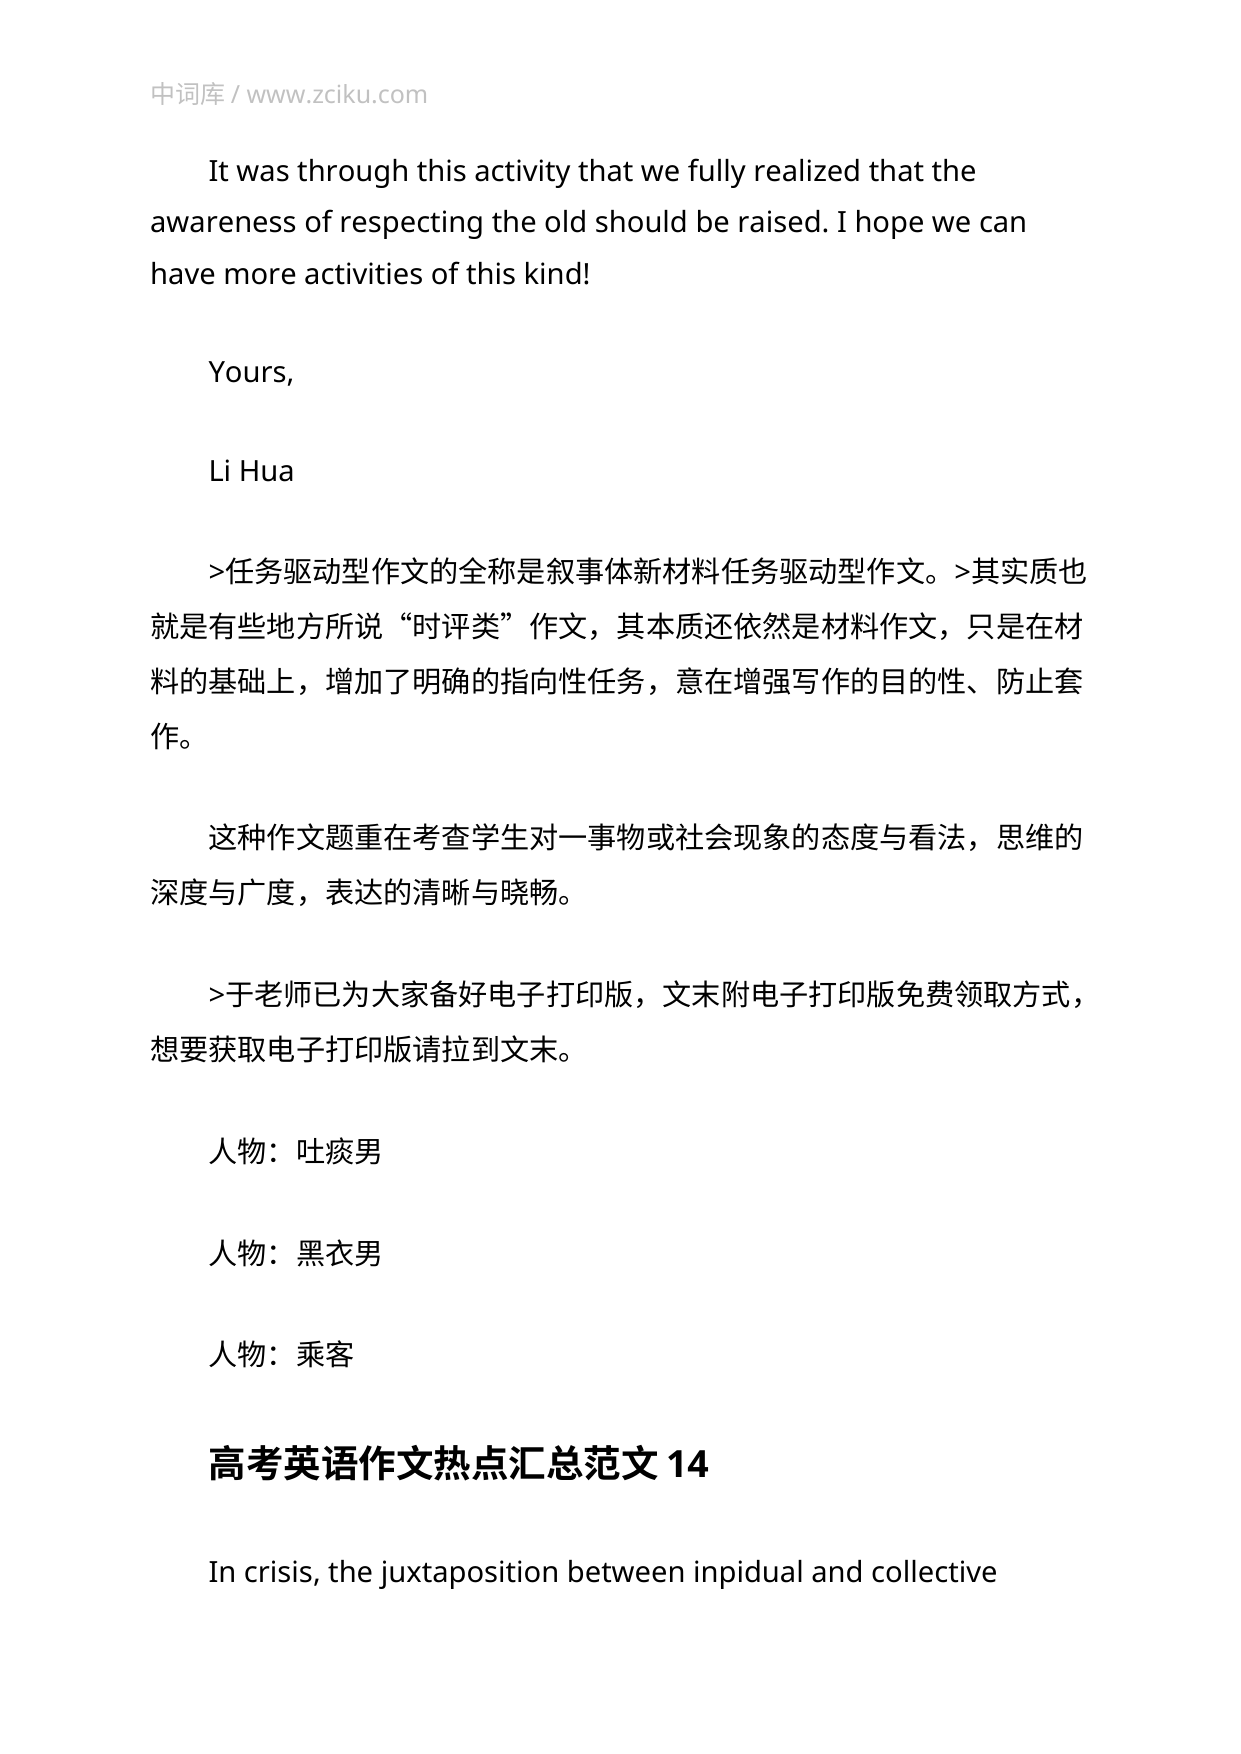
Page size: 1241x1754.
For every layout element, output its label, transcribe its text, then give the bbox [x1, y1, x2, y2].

text It was through this activity that we fully realized that the awareness of respecting the old should be raised. I hope we can have more activities of this kind! [150, 150, 1090, 293]
text 人物：吐痰男 [150, 1128, 1090, 1171]
text 高考英语作文热点汇总范文14 [150, 1434, 1090, 1488]
text Yours, [150, 352, 1090, 391]
text 人物：黑衣男 [150, 1230, 1090, 1272]
text >于老师已为大家备好电子打印版，文末附电子打印版免费领取方式，想要获取电子打印版请拉到文末。 [150, 972, 1090, 1069]
text 这种作文题重在考查学生对一事物或社会现象的态度与看法，思维的深度与广度，表达的清晰与晓畅。 [150, 815, 1090, 912]
text 人物：乘客 [150, 1332, 1090, 1374]
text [150, 1551, 1090, 1591]
text >任务驱动型作文的全称是叙事体新材料任务驱动型作文。>其实质也就是有些地方所说“时评类”作文，其本质还依然是材料作文，只是在材料的基础上，增加了明确的指向性任务，意在增强写作的目的性、防止套作。 [150, 548, 1090, 756]
text Li Hua [150, 450, 1090, 490]
